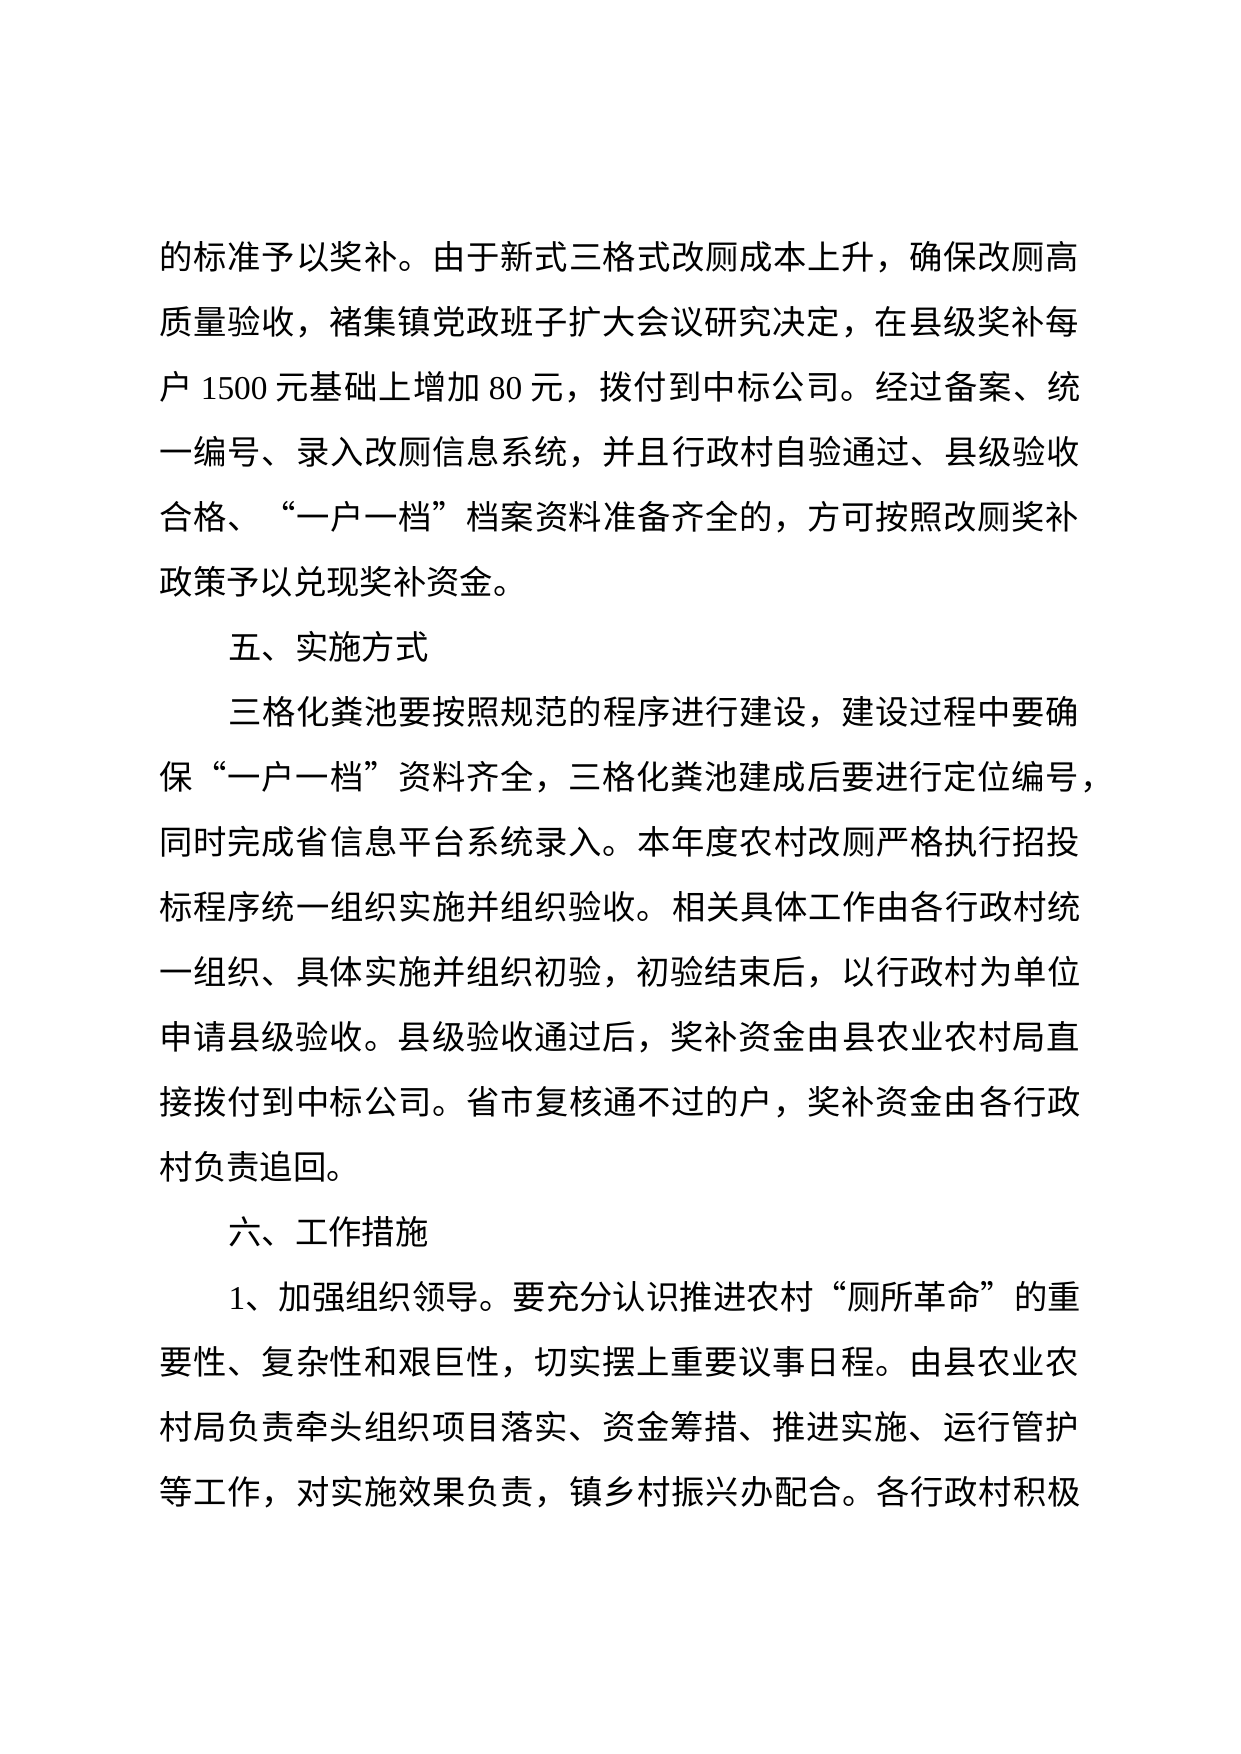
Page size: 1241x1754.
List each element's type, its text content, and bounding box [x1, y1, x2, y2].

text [159, 1262, 1081, 1522]
text 五、实施方式 [159, 612, 1081, 677]
text 三格化粪池要按照规范的程序进行建设，建设过程中要确保“一户一档”资料齐全，三格化粪池建成后要进行定位编号，同时完成省信息平台系统录入。本年度农村改厕严格执行招投标程序统一组织实施并组织验收。相关具体工作由各行政村统一组织、具体实施并组织初验，初验结束后，以行政村为单位申请县级验收。县级验收通过后，奖补资金由县农业农村局直接拨付到中标公司。省市复核通不过的户，奖补资金由各行政村负责追回。 [159, 677, 1081, 1197]
text 六、工作措施 [159, 1197, 1081, 1262]
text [159, 222, 1081, 612]
